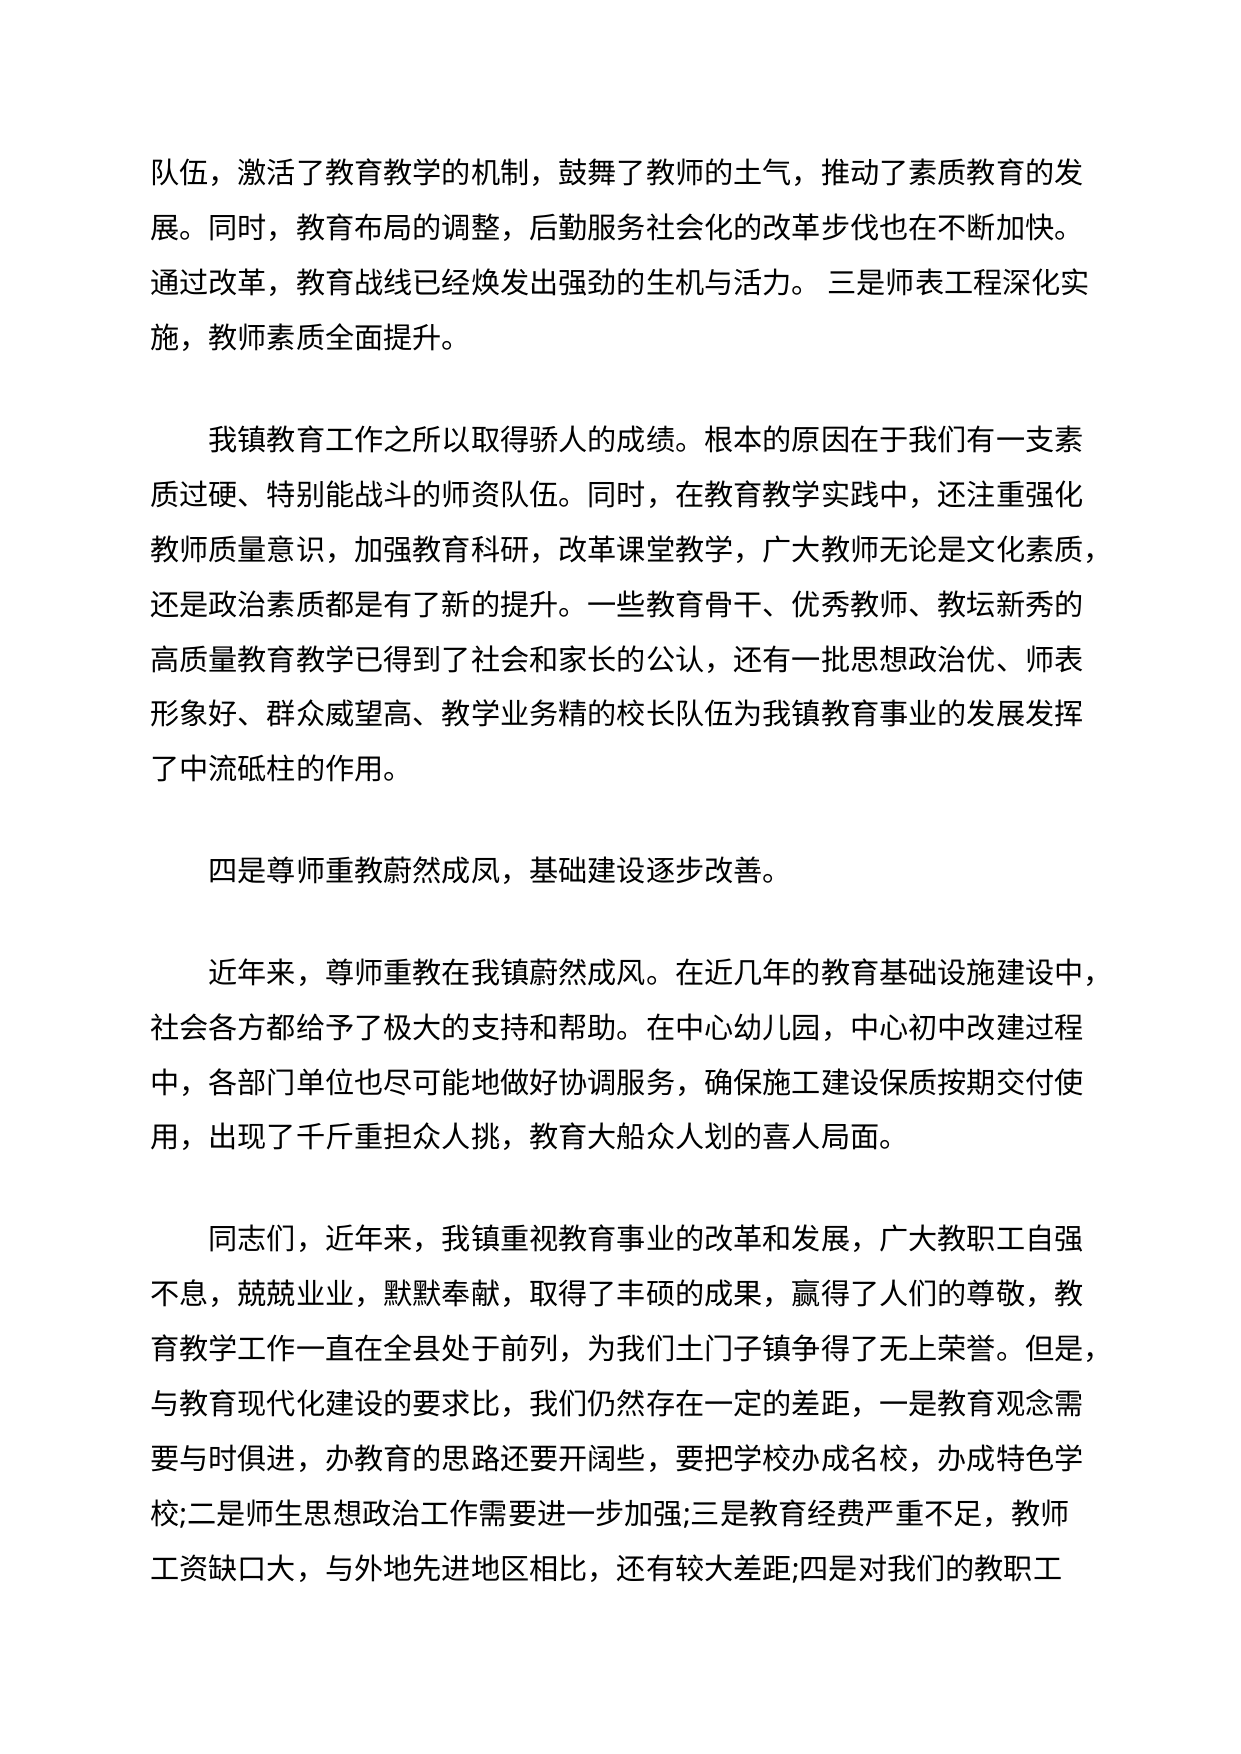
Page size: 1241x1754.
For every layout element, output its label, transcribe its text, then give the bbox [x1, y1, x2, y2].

text 我镇教育工作之所以取得骄人的成绩。根本的原因在于我们有一支素质过硬、特别能战斗的师资队伍。同时，在教育教学实践中，还注重强化教师质量意识，加强教育科研，改革课堂教学，广大教师无论是文化素质，还是政治素质都是有了新的提升。一些教育骨干、优秀教师、教坛新秀的高质量教育教学已得到了社会和家长的公认，还有一批思想政治优、师表形象好、群众威望高、教学业务精的校长队伍为我镇教育事业的发展发挥了中流砥柱的作用。 [150, 416, 1090, 788]
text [150, 150, 1090, 357]
text 四是尊师重教蔚然成凤，基础建设逐步改善。 [150, 848, 1090, 890]
text 近年来，尊师重教在我镇蔚然成风。在近几年的教育基础设施建设中，社会各方都给予了极大的支持和帮助。在中心幼儿园，中心初中改建过程中，各部门单位也尽可能地做好协调服务，确保施工建设保质按期交付使用，出现了千斤重担众人挑，教育大船众人划的喜人局面。 [150, 949, 1090, 1156]
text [150, 1216, 1090, 1588]
